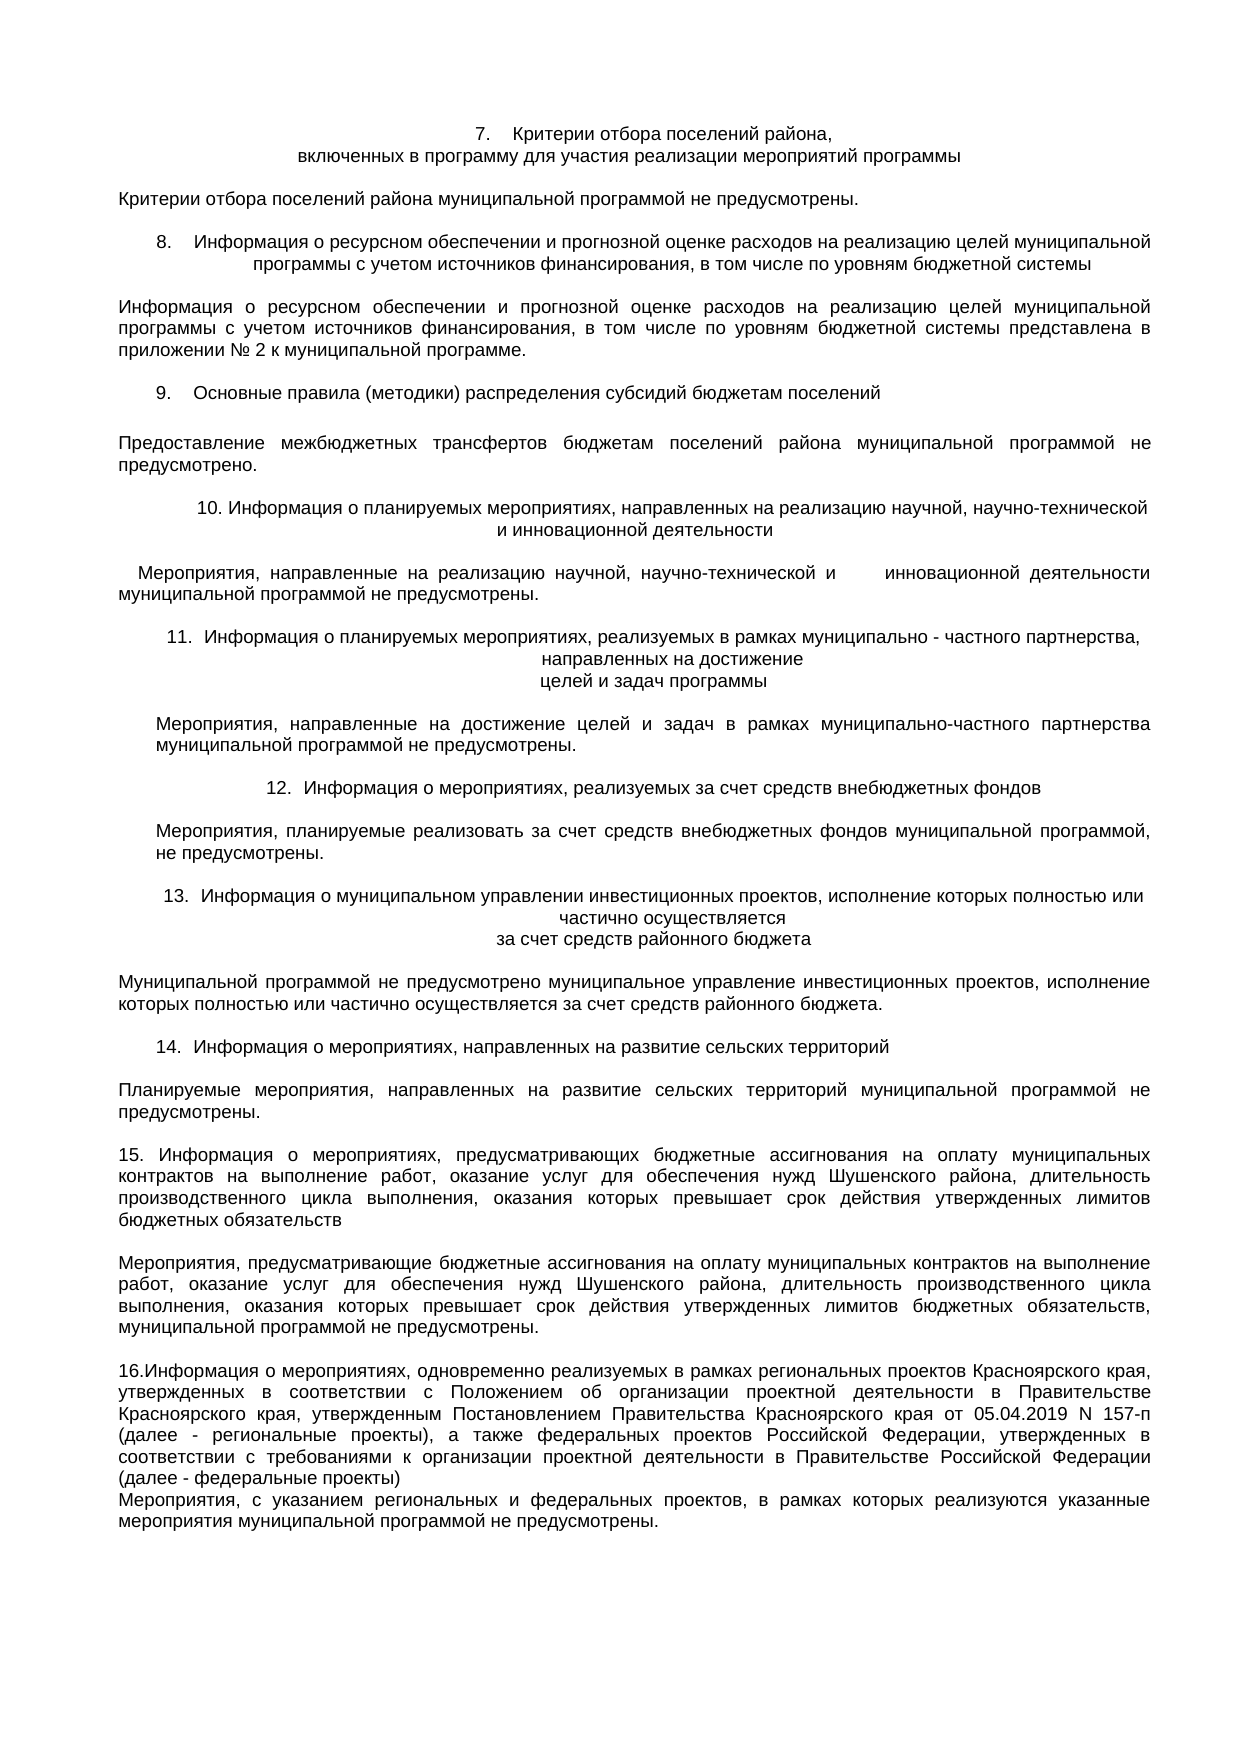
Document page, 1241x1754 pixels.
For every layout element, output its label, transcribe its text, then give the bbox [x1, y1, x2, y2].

text Мероприятия, предусматривающие бюджетные ассигнования на оплату муниципальных контрактов на выполнение работ, оказание услуг для обеспечения нужд Шушенского района, длительность производственного цикла выполнения, оказания которых превышает срок действия утвержденных лимитов бюджетных обязательств, муниципальной программой не предусмотрены. [118, 1252, 1152, 1338]
list Информация о мероприятиях, реализуемых за счет средств внебюджетных фондов [156, 777, 1152, 799]
text Муниципальной программой не предусмотрено муниципальное управление инвестиционных проектов, исполнение которых полностью или частично осуществляется за счет средств районного бюджета. [118, 971, 1152, 1014]
list Информация о мероприятиях, направленных на развитие сельских территорий [156, 1036, 1152, 1057]
list Информация о планируемых мероприятиях, реализуемых в рамках муниципально - частного партнерства, направленных на достижение [156, 626, 1152, 669]
text 15. Информация о мероприятиях, предусматривающих бюджетные ассигнования на оплату муниципальных контрактов на выполнение работ, оказание услуг для обеспечения нужд Шушенского района, длительность производственного цикла выполнения, оказания которых превышает срок действия утвержденных лимитов бюджетных обязательств [118, 1144, 1152, 1230]
text Мероприятия, планируемые реализовать за счет средств внебюджетных фондов муниципальной программой, не предусмотрены. [156, 820, 1152, 863]
list Основные правила (методики) распределения субсидий бюджетам поселений [156, 382, 1152, 403]
list Информация о ресурсном обеспечении и прогнозной оценке расходов на реализацию целей муниципальной программы с учетом источников финансирования, в том числе по уровням бюджетной системы [156, 231, 1152, 274]
text 10. Информация о планируемых мероприятиях, направленных на реализацию научной, научно-технической и инновационной деятельности [118, 497, 1152, 540]
text Мероприятия, направленные на достижение целей и задач в рамках муниципально-частного партнерства муниципальной программой не предусмотрены. [156, 712, 1152, 756]
text Предоставление межбюджетных трансфертов бюджетам поселений района муниципальной программой не предусмотрено. [118, 432, 1152, 475]
text Информация о ресурсном обеспечении и прогнозной оценке расходов на реализацию целей муниципальной программы с учетом источников финансирования, в том числе по уровням бюджетной системы представлена в приложении № 2 к муниципальной программе. [118, 296, 1152, 360]
text Мероприятия, направленные на реализацию научной, научно-технической и инновационной деятельности муниципальной программой не предусмотрены. [118, 562, 1152, 605]
text за счет средств районного бюджета [156, 928, 1152, 950]
list Критерии отбора поселений района, [156, 123, 1152, 145]
text Планируемые мероприятия, направленных на развитие сельских территорий муниципальной программой не предусмотрены. [118, 1079, 1152, 1122]
text Мероприятия, с указанием региональных и федеральных проектов, в рамках которых реализуются указанные мероприятия муниципальной программой не предусмотрены. [118, 1489, 1152, 1532]
text включенных в программу для участия реализации мероприятий программы [107, 145, 1152, 166]
list Информация о муниципальном управлении инвестиционных проектов, исполнение которых полностью или частично осуществляется [156, 885, 1152, 928]
text целей и задач программы [156, 669, 1152, 691]
text 16.Информация о мероприятиях, одновременно реализуемых в рамках региональных проектов Красноярского края, утвержденных в соответствии с Положением об организации проектной деятельности в Правительстве Красноярского края, утвержденным Постановлением Правительства Красноярского края от 05.04.2019 N 157-п (далее - региональные проекты), а также федеральных проектов Российской Федерации, утвержденных в соответствии с требованиями к организации проектной деятельности в Правительстве Российской Федерации (далее - федеральные проекты) [118, 1359, 1152, 1489]
text Критерии отбора поселений района муниципальной программой не предусмотрены. [118, 188, 1152, 209]
